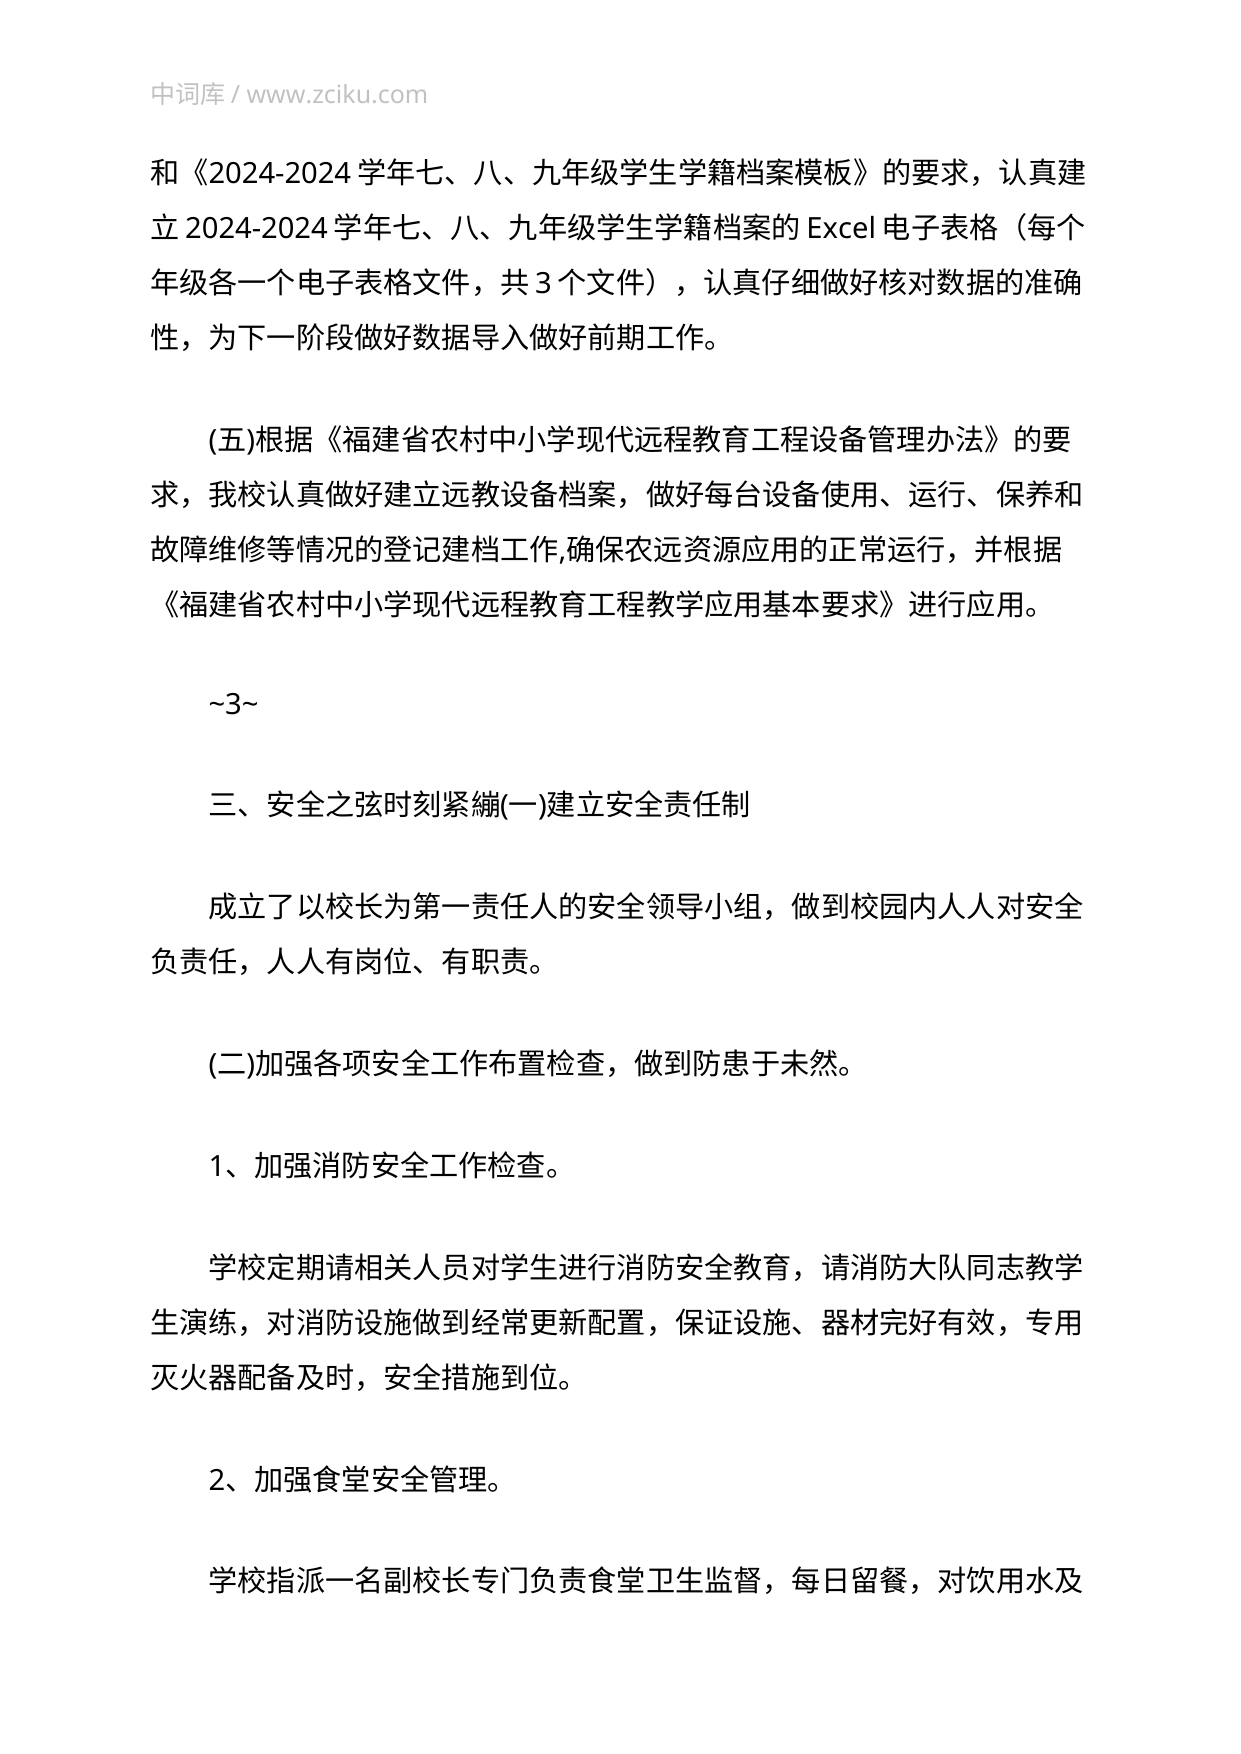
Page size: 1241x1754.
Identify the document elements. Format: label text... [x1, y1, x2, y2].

text (二)加强各项安全工作布置检查，做到防患于未然。 [150, 1041, 1090, 1083]
text ~3~ [150, 683, 1090, 723]
text 三、安全之弦时刻紧繃(一)建立安全责任制 [150, 782, 1090, 824]
text (五)根据《福建省农村中小学现代远程教育工程设备管理办法》的要求，我校认真做好建立远教设备档案，做好每台设备使用、运行、保养和故障维修等情况的登记建档工作,确保农远资源应用的正常运行，并根据《福建省农村中小学现代远程教育工程教学应用基本要求》进行应用。 [150, 417, 1090, 624]
text 1、加强消防安全工作检查。 [150, 1142, 1090, 1185]
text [150, 1558, 1090, 1600]
text 2、加强食堂安全管理。 [150, 1456, 1090, 1498]
text 学校定期请相关人员对学生进行消防安全教育，请消防大队同志教学生演练，对消防设施做到经常更新配置，保证设施、器材完好有效，专用灭火器配备及时，安全措施到位。 [150, 1244, 1090, 1397]
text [150, 150, 1090, 357]
text 成立了以校长为第一责任人的安全领导小组，做到校园内人人对安全负责任，人人有岗位、有职责。 [150, 884, 1090, 981]
